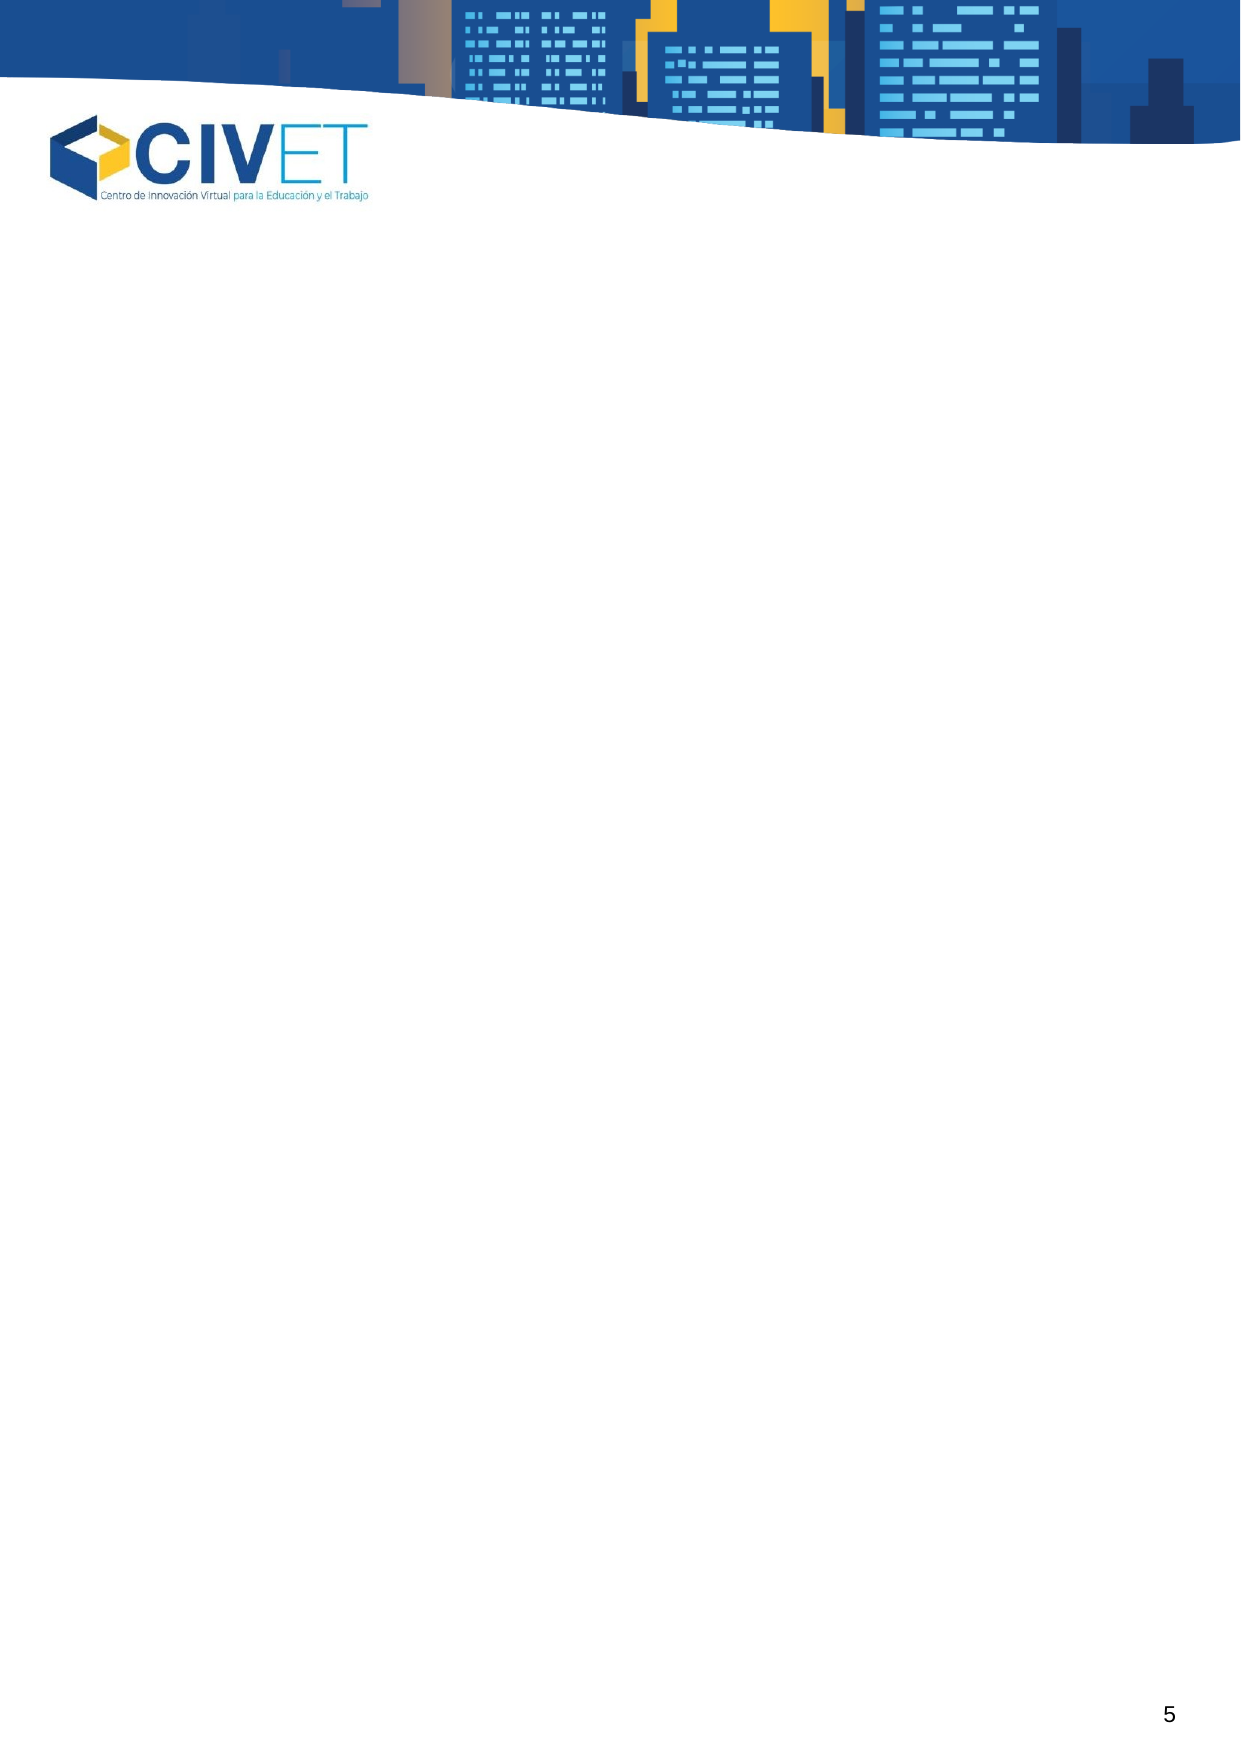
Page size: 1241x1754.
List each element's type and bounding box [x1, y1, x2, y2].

picture [0, 0, 1241, 212]
